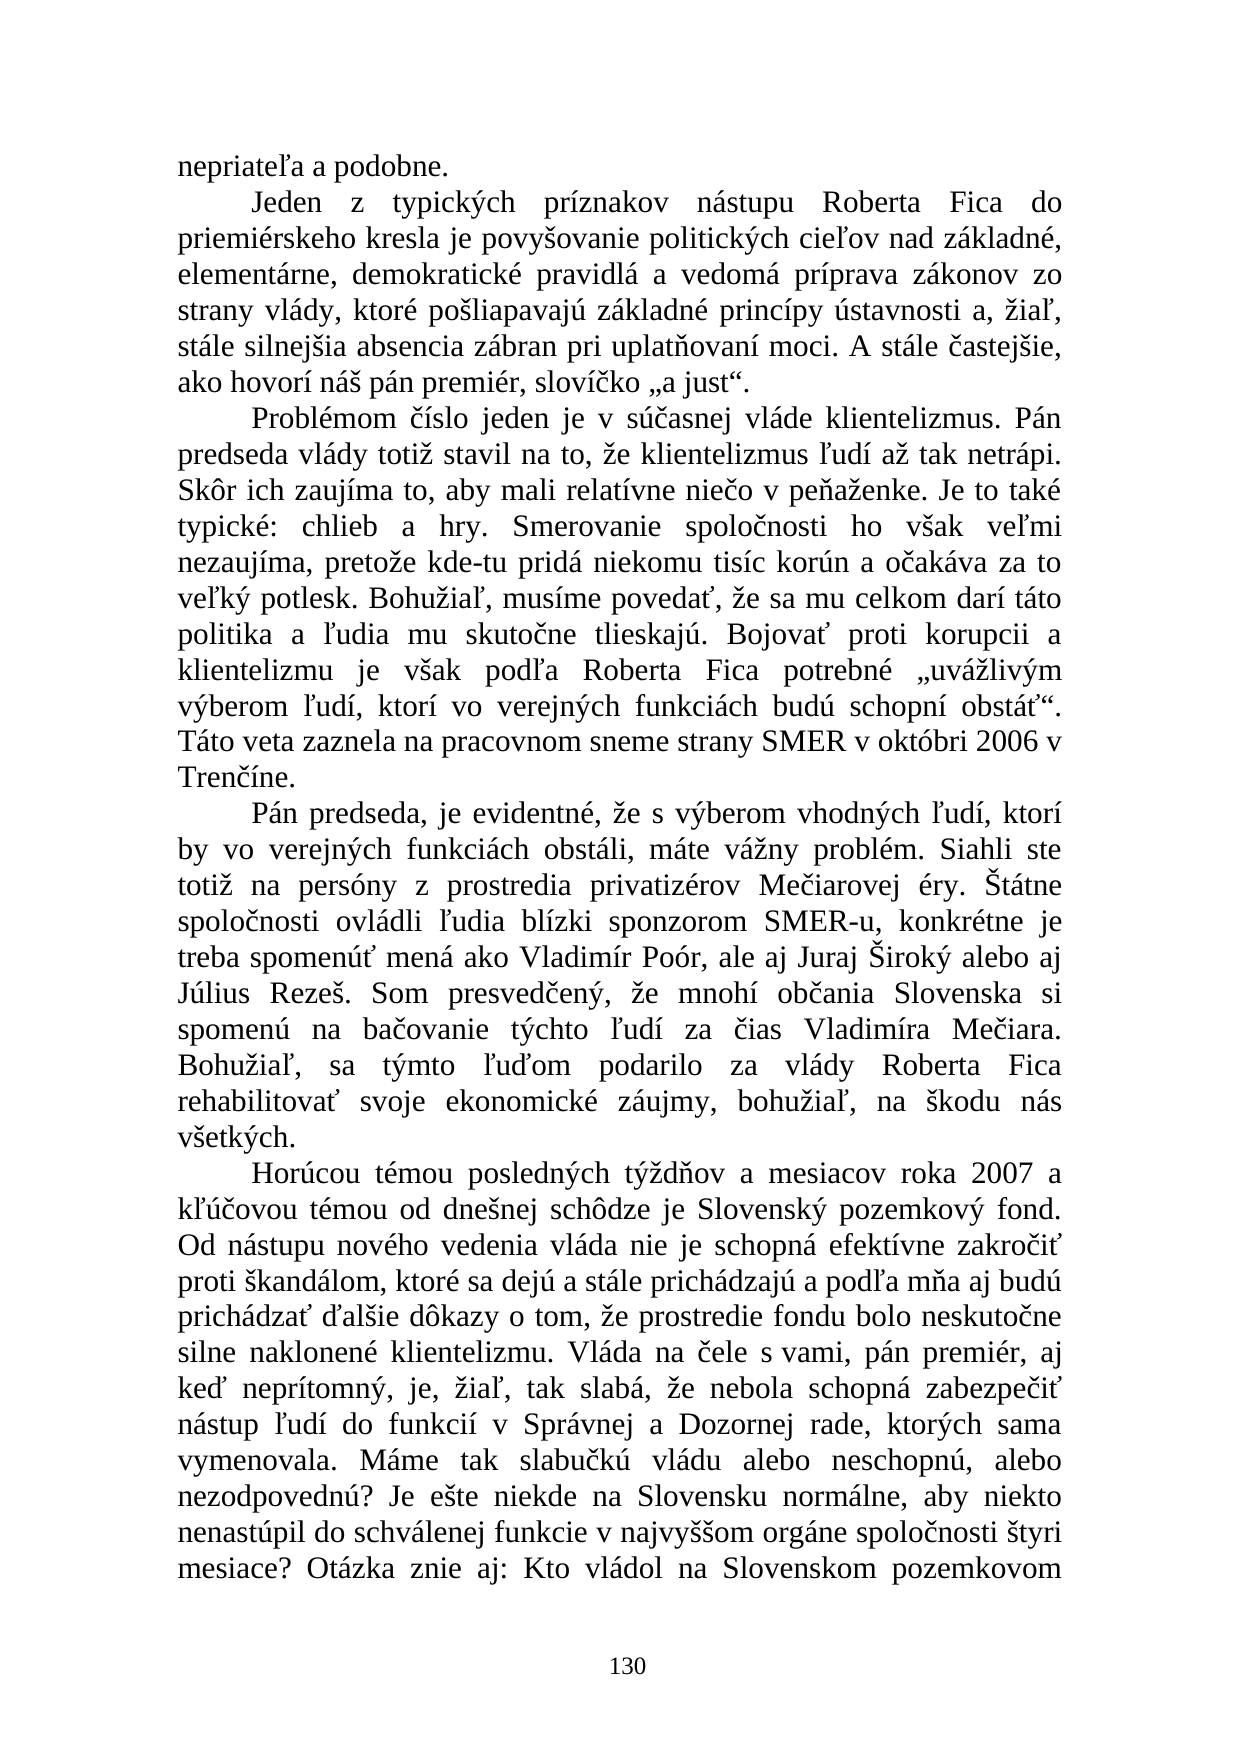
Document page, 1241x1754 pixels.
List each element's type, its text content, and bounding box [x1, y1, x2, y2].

text Pán predseda, je evidentné, že s výberom vhodných ľudí, ktorí by vo verejných funkciách obstáli, máte vážny problém. Siahli ste totiž na persóny z prostredia privatizérov Mečiarovej éry. Štátne spoločnosti ovládli ľudia blízki sponzorom SMER-u, konkrétne je treba spomenúť mená ako Vladimír Poór, ale aj Juraj Široký alebo aj Július Rezeš. Som presvedčený, že mnohí občania Slovenska si spomenú na bačovanie týchto ľudí za čias Vladimíra Mečiara. Bohužiaľ, sa týmto ľuďom podarilo za vlády Roberta Fica rehabilitovať svoje ekonomické záujmy, bohužiaľ, na škodu nás všetkých. [177, 794, 1063, 1154]
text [177, 148, 1063, 184]
text Problémom číslo jeden je v súčasnej vláde klientelizmus. Pán predseda vlády totiž stavil na to, že klientelizmus ľudí až tak netrápi. Skôr ich zaujíma to, aby mali relatívne niečo v peňaženke. Je to také typické: chlieb a hry. Smerovanie spoločnosti ho však veľmi nezaujíma, pretože kde-tu pridá niekomu tisíc korún a očakáva za to veľký potlesk. Bohužiaľ, musíme povedať, že sa mu celkom darí táto politika a ľudia mu skutočne tlieskajú. Bojovať proti korupcii a klientelizmu je však podľa Roberta Fica potrebné „uvážlivým výberom ľudí, ktorí vo verejných funkciách budú schopní obstáť“. Táto veta zaznela na pracovnom sneme strany SMER v októbri 2006 v Trenčíne. [177, 399, 1063, 794]
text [177, 1154, 1063, 1585]
text Jeden z typických príznakov nástupu Roberta Fica do priemiérskeho kresla je povyšovanie politických cieľov nad základné, elementárne, demokratické pravidlá a vedomá príprava zákonov zo strany vlády, ktoré pošliapavajú základné princípy ústavnosti a, žiaľ, stále silnejšia absencia zábran pri uplatňovaní moci. A stále častejšie, ako hovorí náš pán premiér, slovíčko „a just“. [177, 184, 1063, 399]
